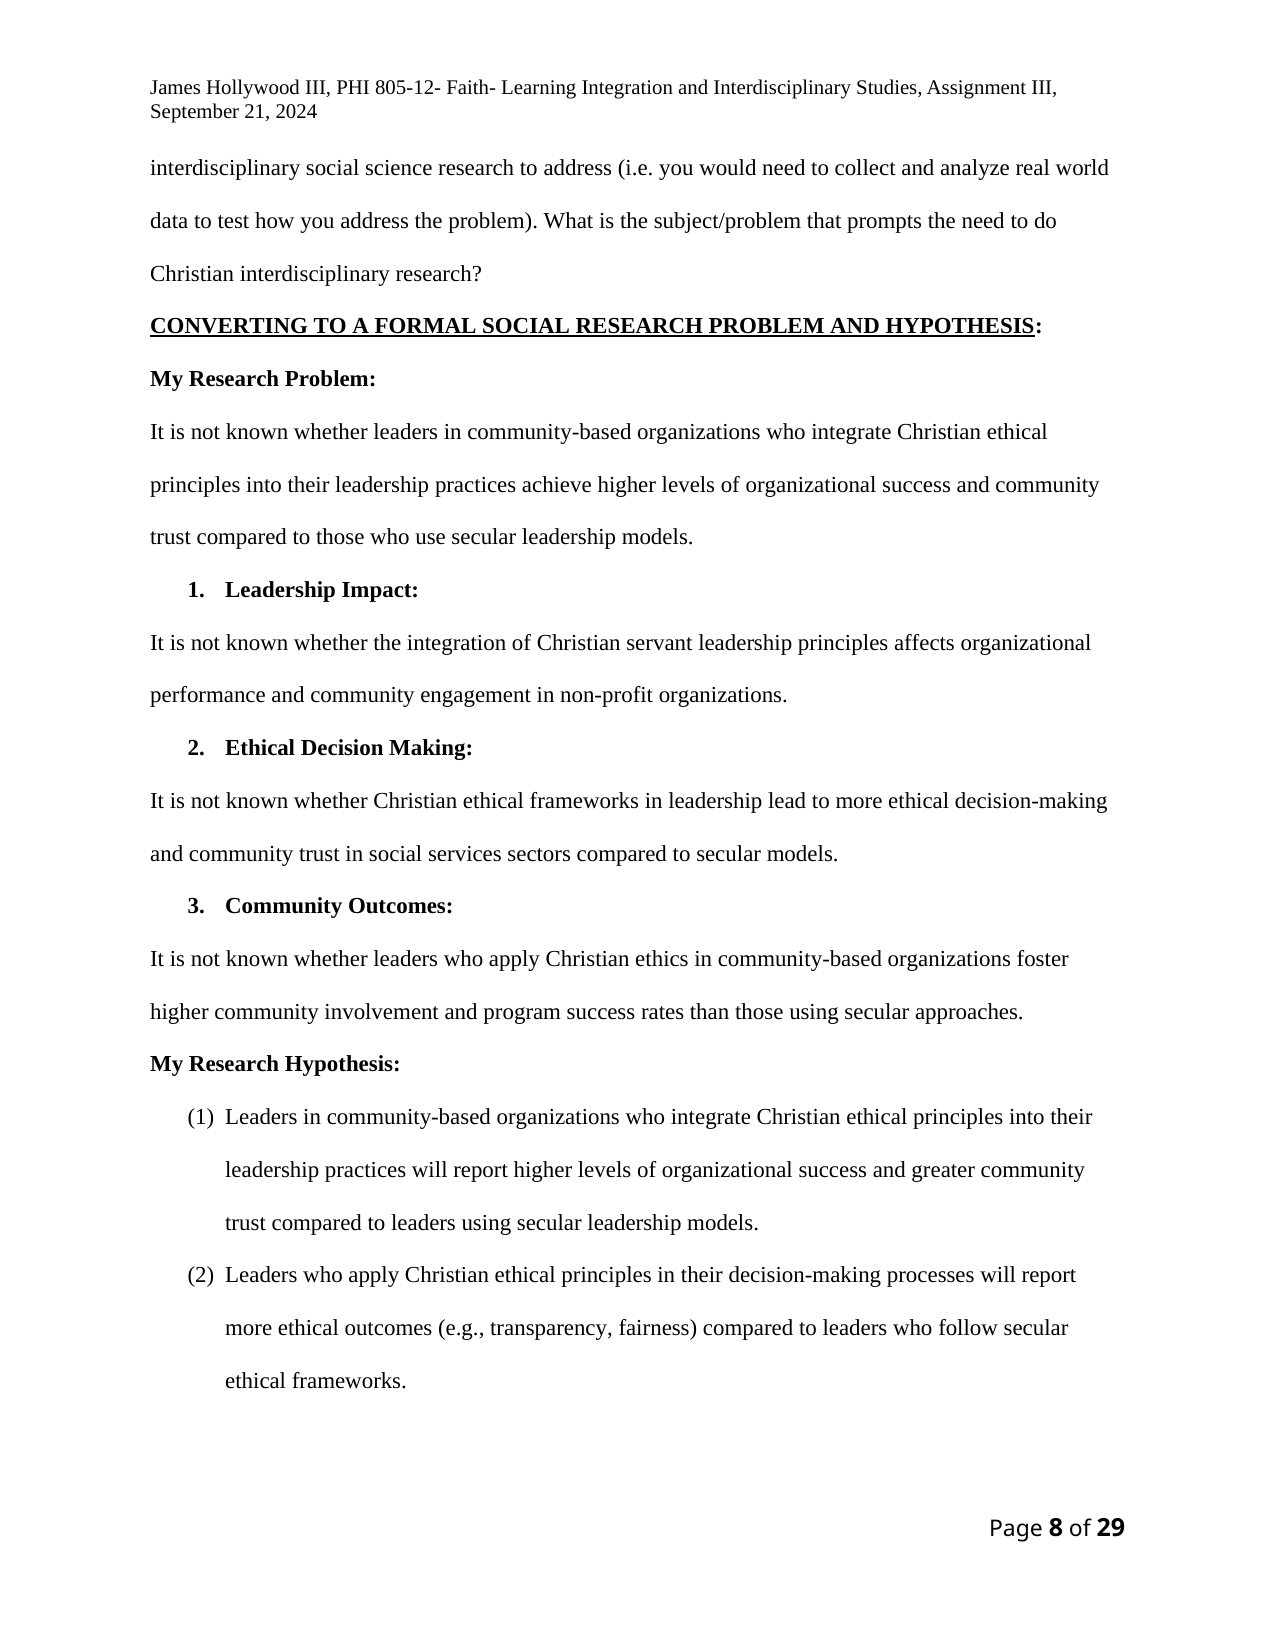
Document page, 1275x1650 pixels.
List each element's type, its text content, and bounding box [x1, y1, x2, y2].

list Leadership Impact: [187, 576, 1125, 602]
text CONVERTING TO A FORMAL SOCIAL RESEARCH PROBLEM AND HYPOTHESIS: [150, 312, 1125, 339]
text It is not known whether leaders in community-based organizations who integrate Christian ethical principles into their leadership practices achieve higher levels of organizational success and community trust compared to those who use secular leadership models. [150, 418, 1125, 550]
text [150, 154, 1125, 286]
text It is not known whether the integration of Christian servant leadership principles affects organizational performance and community engagement in non-profit organizations. [150, 629, 1125, 708]
list Leaders who apply Christian ethical principles in their decision-making processes will report more ethical outcomes (e.g., transparency, fairness) compared to leaders who follow secular ethical frameworks. [187, 1261, 1125, 1393]
text It is not known whether Christian ethical frameworks in leadership lead to more ethical decision-making and community trust in social services sectors compared to secular models. [150, 787, 1125, 866]
list Ethical Decision Making: [187, 734, 1125, 761]
list Leaders in community-based organizations who integrate Christian ethical principles into their leadership practices will report higher levels of organizational success and greater community trust compared to leaders using secular leadership models. [187, 1103, 1125, 1235]
text My Research Hypothesis: [150, 1050, 1125, 1077]
list Community Outcomes: [187, 892, 1125, 919]
text My Research Problem: [150, 365, 1125, 392]
text It is not known whether leaders who apply Christian ethics in community-based organizations foster higher community involvement and program success rates than those using secular approaches. [150, 945, 1125, 1024]
